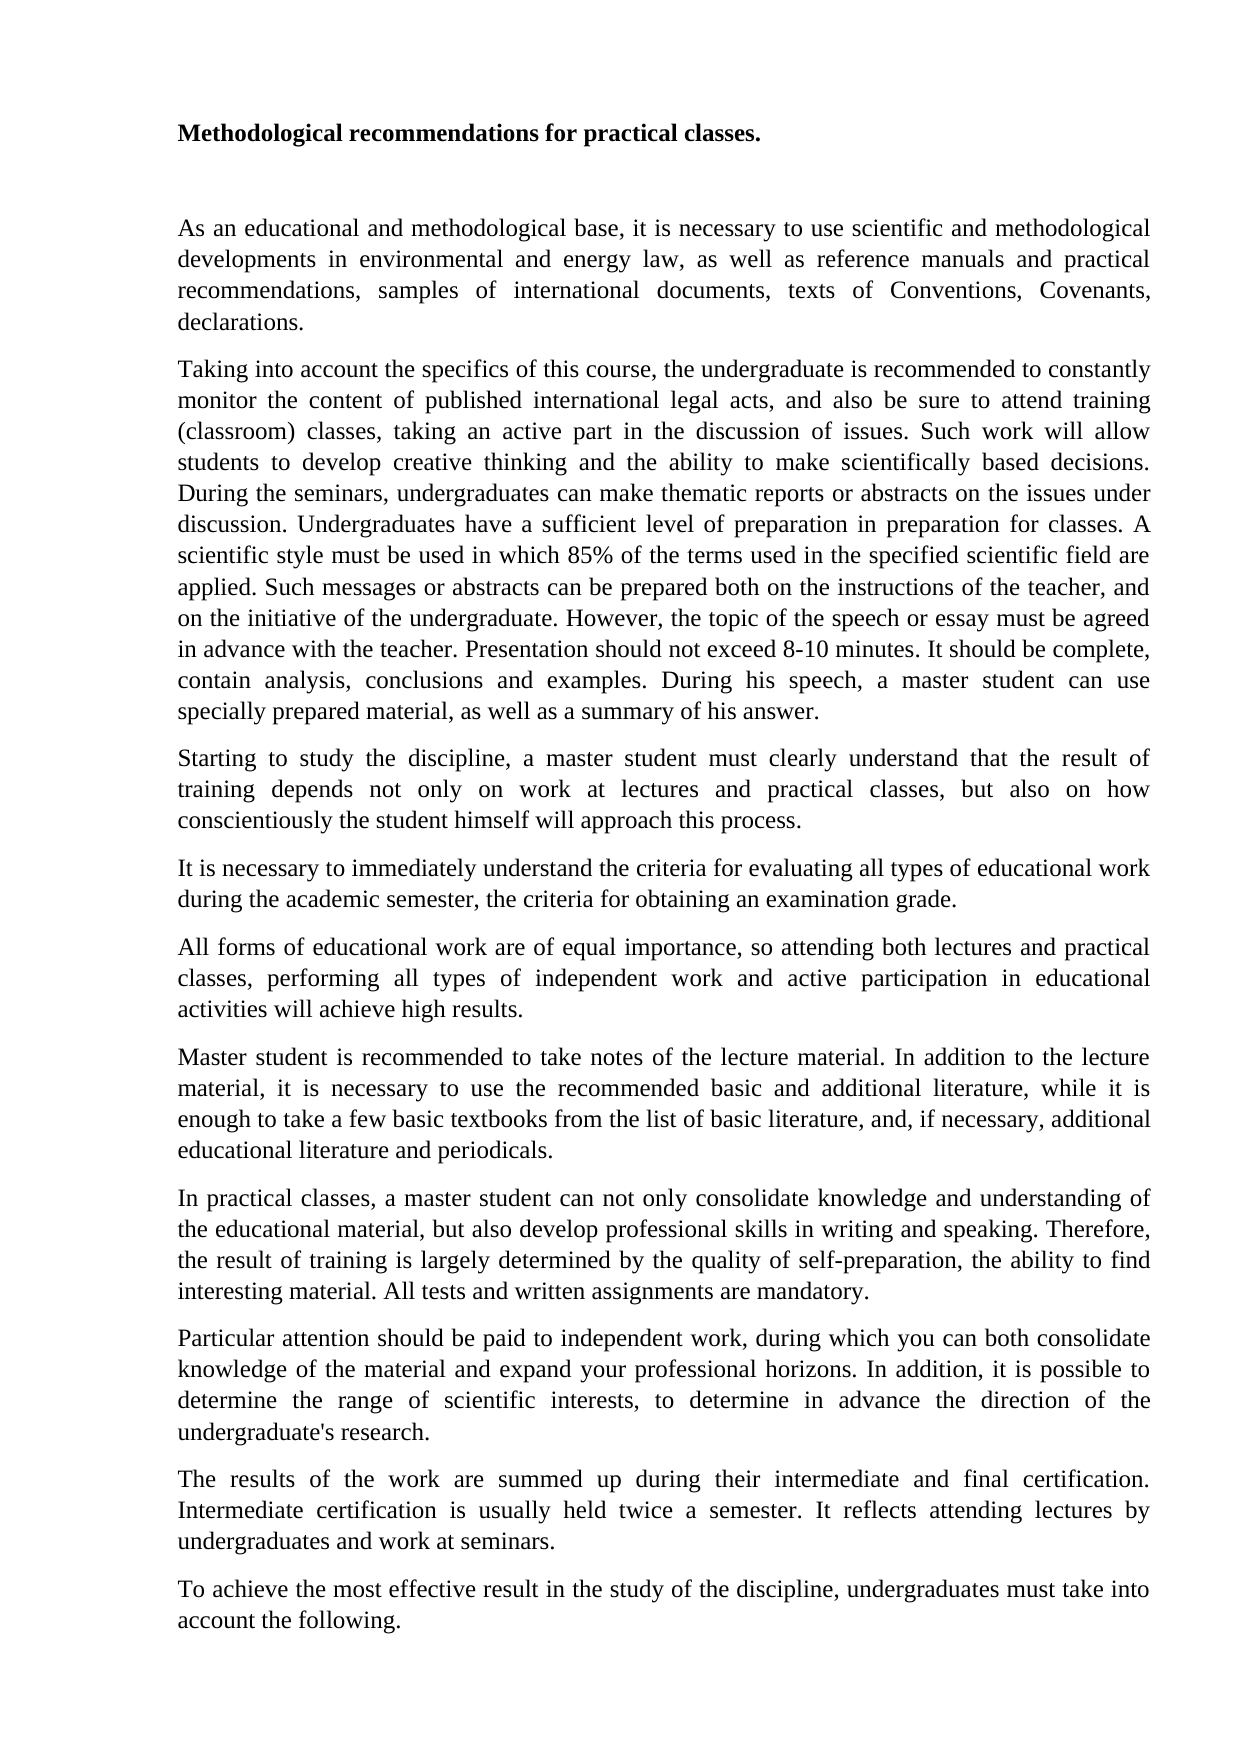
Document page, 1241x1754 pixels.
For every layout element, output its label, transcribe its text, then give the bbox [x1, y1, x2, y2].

text As an educational and methodological base, it is necessary to use scientific and methodological developments in environmental and energy law, as well as reference manuals and practical recommendations, samples of international documents, texts of Conventions, Covenants, declarations. [177, 213, 1152, 335]
text Methodological recommendations for practical classes. [177, 118, 1152, 147]
text In practical classes, a master student can not only consolidate knowledge and understanding of the educational material, but also develop professional skills in writing and speaking. Therefore, the result of training is largely determined by the quality of self-preparation, the ability to find interesting material. All tests and written assignments are mandatory. [177, 1183, 1152, 1304]
text All forms of educational work are of equal importance, so attending both lectures and practical classes, performing all types of independent work and active participation in educational activities will achieve high results. [177, 932, 1152, 1023]
text Taking into account the specifics of this course, the undergraduate is recommended to constantly monitor the content of published international legal acts, and also be sure to attend training (classroom) classes, taking an active part in the discussion of issues. Such work will allow students to develop creative thinking and the ability to make scientifically based decisions. During the seminars, undergraduates can make thematic reports or abstracts on the issues under discussion. Undergraduates have a sufficient level of preparation in preparation for classes. A scientific style must be used in which 85% of the terms used in the specified scientific field are applied. Such messages or abstracts can be prepared both on the instructions of the teacher, and on the initiative of the undergraduate. However, the topic of the speech or essay must be agreed in advance with the teacher. Presentation should not exceed 8-10 minutes. It should be complete, contain analysis, conclusions and examples. During his speech, a master student can use specially prepared material, as well as a summary of his answer. [177, 354, 1152, 724]
text To achieve the most effective result in the study of the discipline, undergraduates must take into account the following. [177, 1574, 1152, 1634]
text Master student is recommended to take notes of the lecture material. In addition to the lecture material, it is necessary to use the recommended basic and additional literature, while it is enough to take a few basic textbooks from the list of basic literature, and, if necessary, additional educational literature and periodicals. [177, 1042, 1152, 1164]
text The results of the work are summed up during their intermediate and final certification. Intermediate certification is usually held twice a semester. It reflects attending lectures by undergraduates and work at seminars. [177, 1464, 1152, 1555]
text It is necessary to immediately understand the criteria for evaluating all types of educational work during the academic semester, the criteria for obtaining an examination grade. [177, 853, 1152, 913]
text Particular attention should be paid to independent work, during which you can both consolidate knowledge of the material and expand your professional horizons. In addition, it is possible to determine the range of scientific interests, to determine in advance the direction of the undergraduate's research. [177, 1323, 1152, 1445]
text Starting to study the discipline, a master student must clearly understand that the result of training depends not only on work at lectures and practical classes, but also on how conscientiously the student himself will approach this process. [177, 743, 1152, 834]
